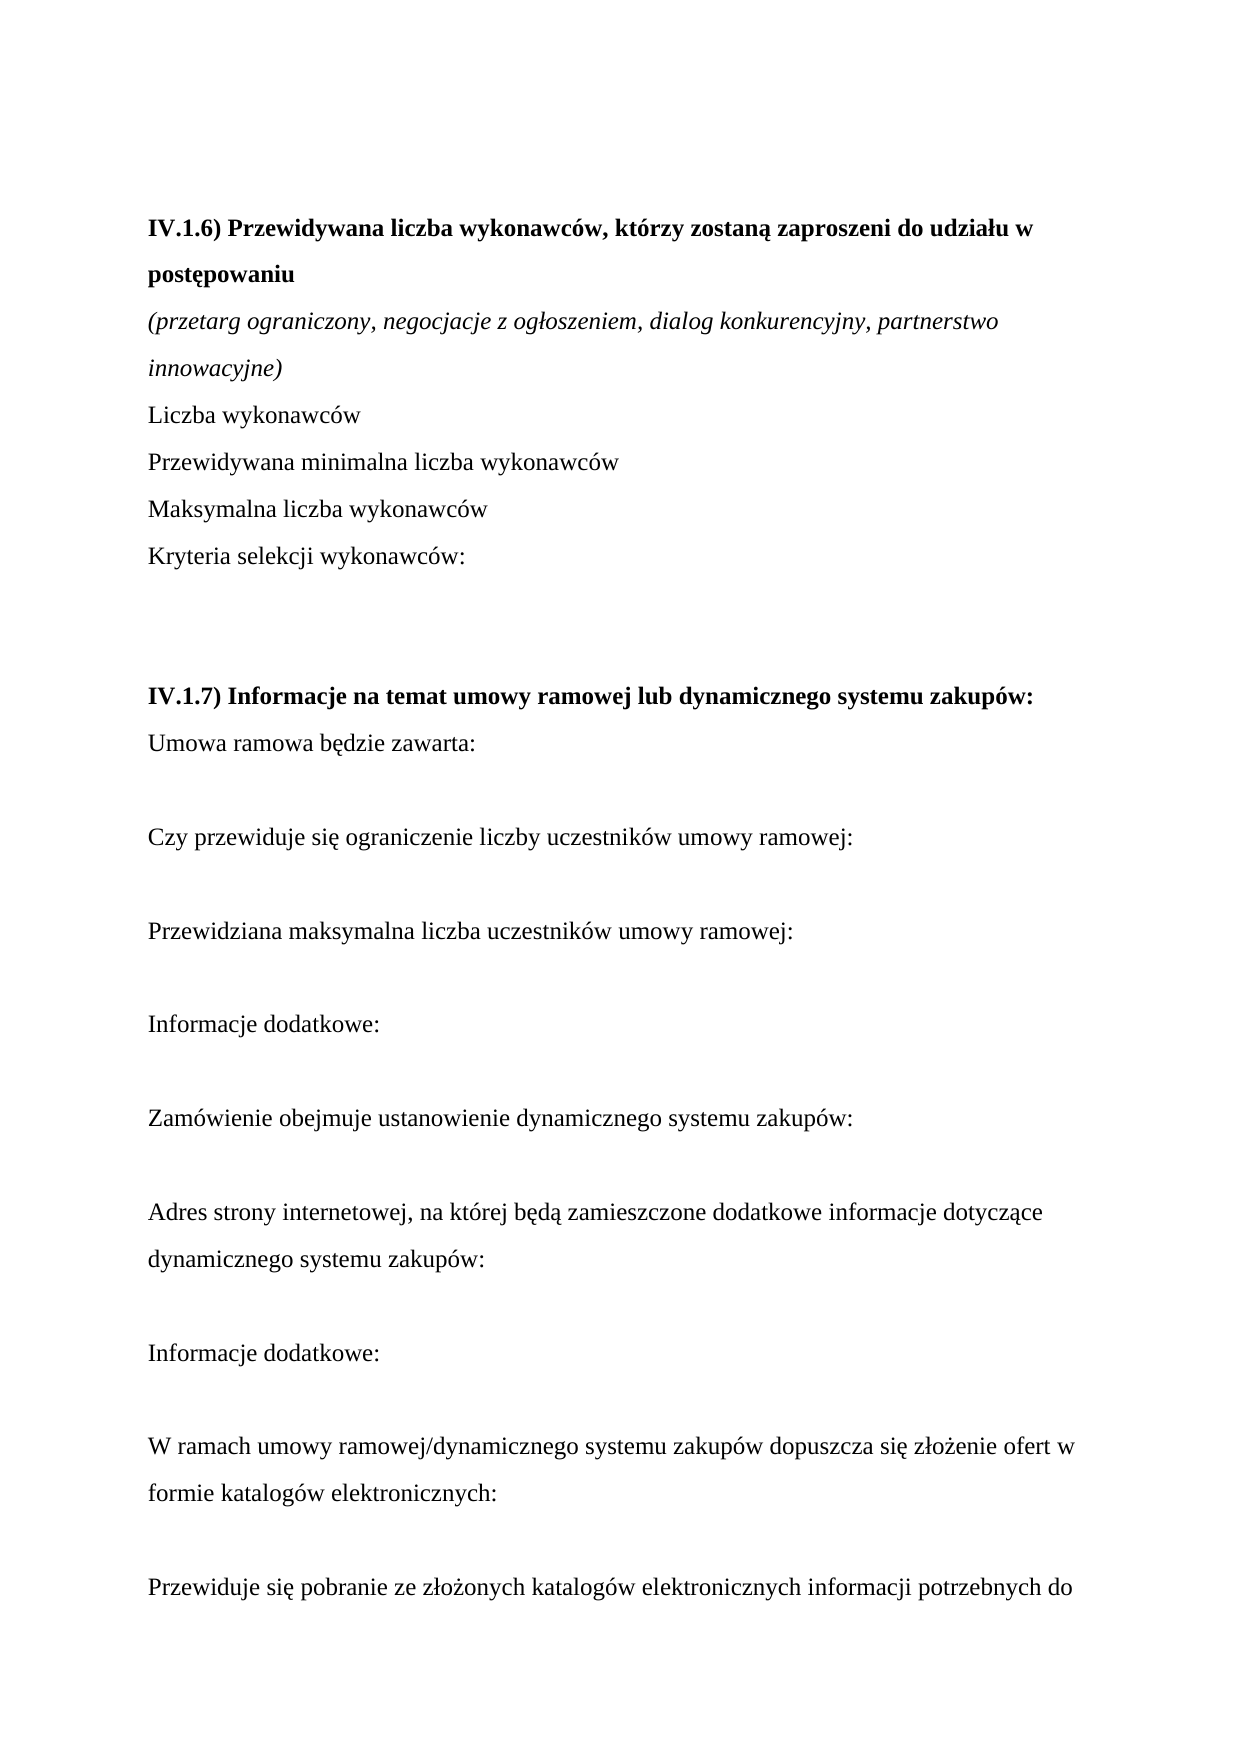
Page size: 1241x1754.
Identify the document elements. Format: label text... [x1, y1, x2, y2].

text IV.1.7) Informacje na temat umowy ramowej lub dynamicznego systemu zakupów: [148, 616, 1093, 710]
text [148, 710, 1093, 1601]
text IV.1.6) Przewidywana liczba wykonawców, którzy zostaną zaproszeni do udziału w postępowaniu (przetarg ograniczony, negocjacje z ogłoszeniem, dialog konkurencyjny, partnerstwo innowacyjne) [148, 148, 1093, 382]
text Liczba wykonawców Przewidywana minimalna liczba wykonawców Maksymalna liczba wykonawców Kryteria selekcji wykonawców: [148, 382, 1093, 616]
